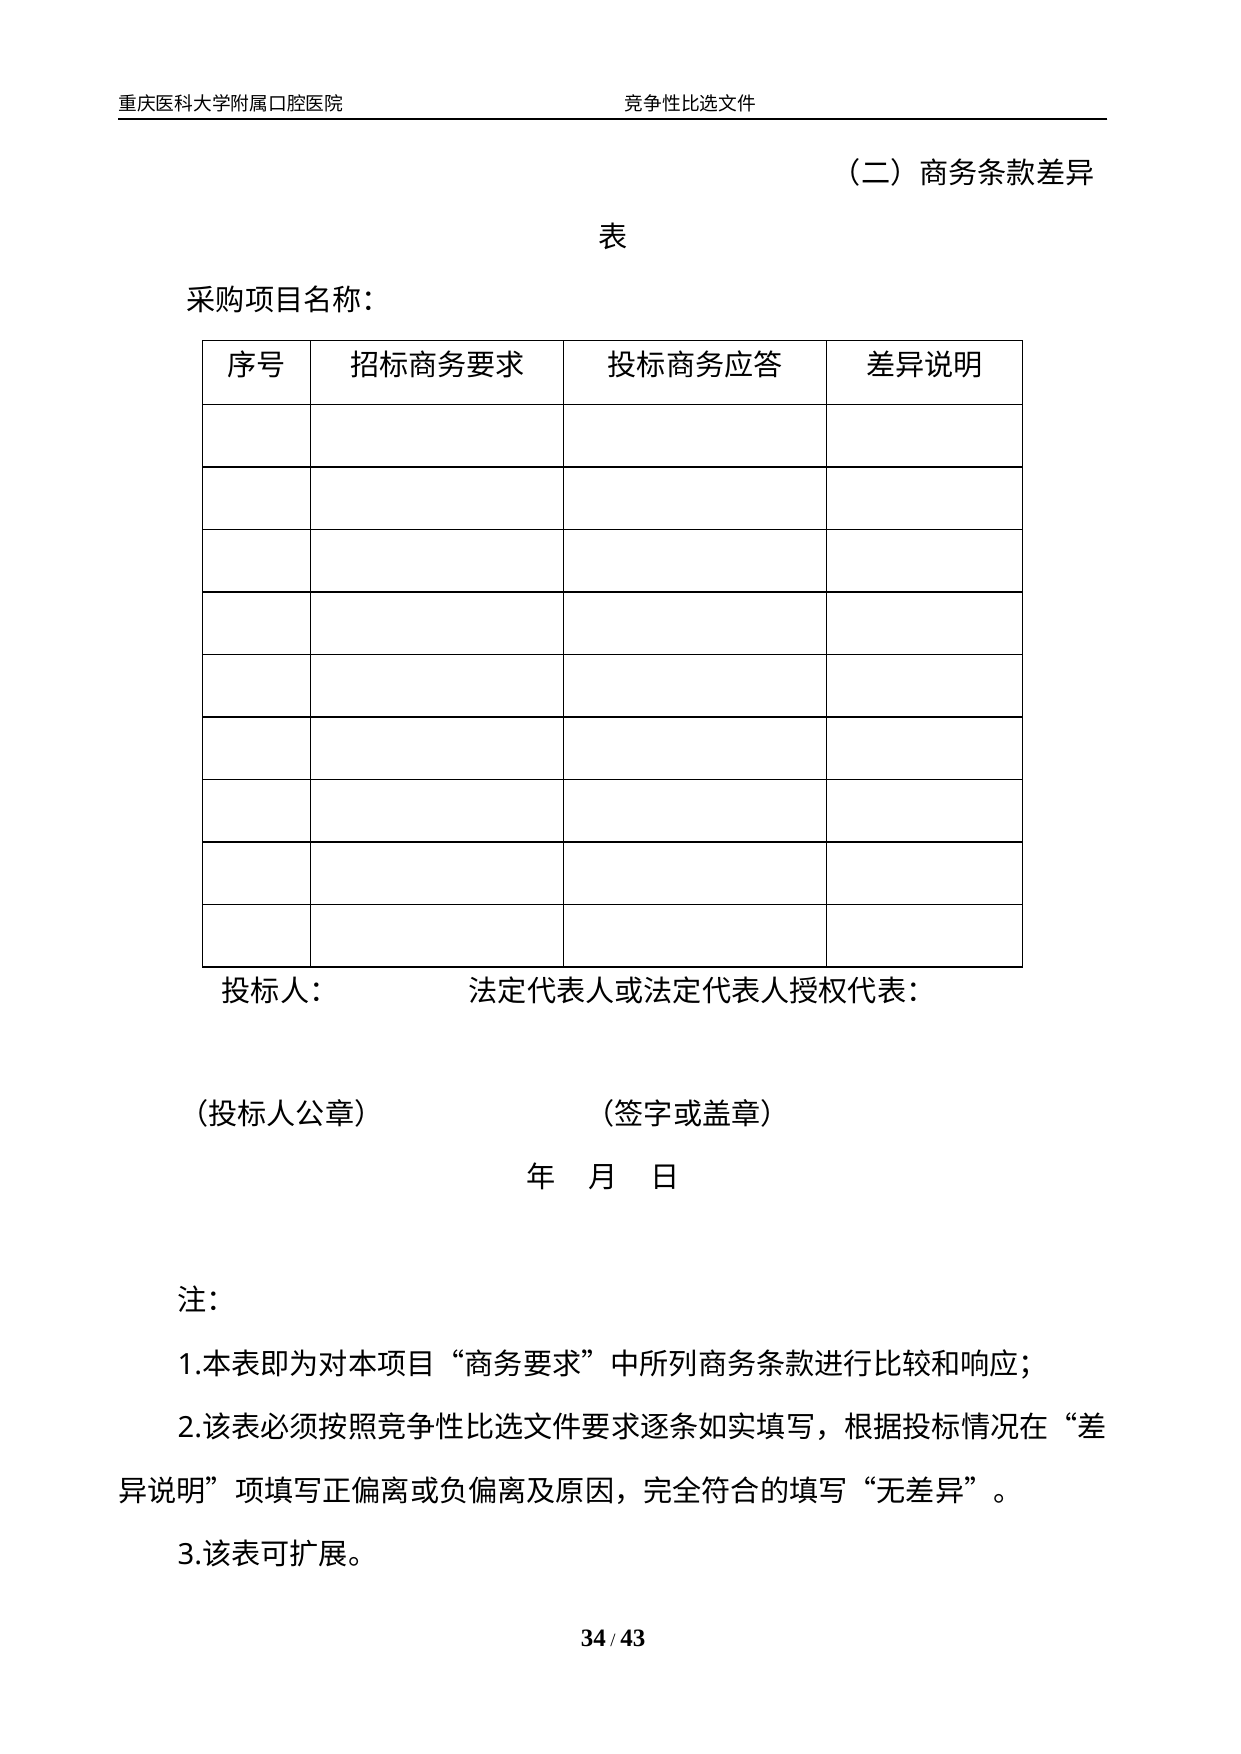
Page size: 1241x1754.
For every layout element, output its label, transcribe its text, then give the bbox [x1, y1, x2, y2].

table_cell [203, 905, 310, 966]
table_cell [827, 468, 1022, 529]
table_cell [564, 843, 826, 904]
text 年 月 日 [118, 1154, 1107, 1196]
table_cell [311, 593, 563, 654]
table_header 招标商务要求 [311, 341, 563, 404]
table_cell [564, 655, 826, 716]
table_cell [311, 655, 563, 716]
table_cell [827, 530, 1022, 591]
table_cell [311, 468, 563, 529]
text 2.该表必须按照竞争性比选文件要求逐条如实填写，根据投标情况在“差异说明”项填写正偏离或负偏离及原因，完全符合的填写“无差异”。 [118, 1404, 1107, 1509]
table_cell [311, 780, 563, 841]
text 采购项目名称： [118, 277, 1107, 319]
table_cell [311, 405, 563, 466]
text 年 月 日（二）商务条款差异表 [118, 150, 1107, 256]
table_cell [311, 905, 563, 966]
table_cell [564, 593, 826, 654]
table_header 序号 [203, 341, 310, 404]
table_cell [203, 405, 310, 466]
text （投标人公章） （签字或盖章） [118, 1090, 1107, 1133]
table_cell [564, 405, 826, 466]
table_cell [564, 905, 826, 966]
table_cell [827, 780, 1022, 841]
table_cell [311, 843, 563, 904]
text 投标人： 法定代表人或法定代表人授权代表： [118, 967, 1107, 1010]
table_cell [203, 655, 310, 716]
table_cell [203, 843, 310, 904]
table_cell [827, 843, 1022, 904]
table_cell [564, 718, 826, 779]
table_cell [564, 530, 826, 591]
table_cell [203, 593, 310, 654]
table_cell [827, 405, 1022, 466]
table_header 差异说明 [827, 341, 1022, 404]
table_cell [827, 593, 1022, 654]
table_header 投标商务应答 [564, 341, 826, 404]
table_cell [564, 468, 826, 529]
table_cell [827, 718, 1022, 779]
table_cell [203, 468, 310, 529]
text 1.本表即为对本项目“商务要求”中所列商务条款进行比较和响应； [118, 1340, 1107, 1383]
table_cell [827, 655, 1022, 716]
table_cell [203, 718, 310, 779]
table_cell [827, 905, 1022, 966]
table_cell [311, 718, 563, 779]
text 3.该表可扩展。 [118, 1531, 1107, 1573]
text 注： [118, 1277, 1107, 1319]
table_cell [203, 530, 310, 591]
table_cell [203, 780, 310, 841]
table_cell [311, 530, 563, 591]
table_cell [564, 780, 826, 841]
